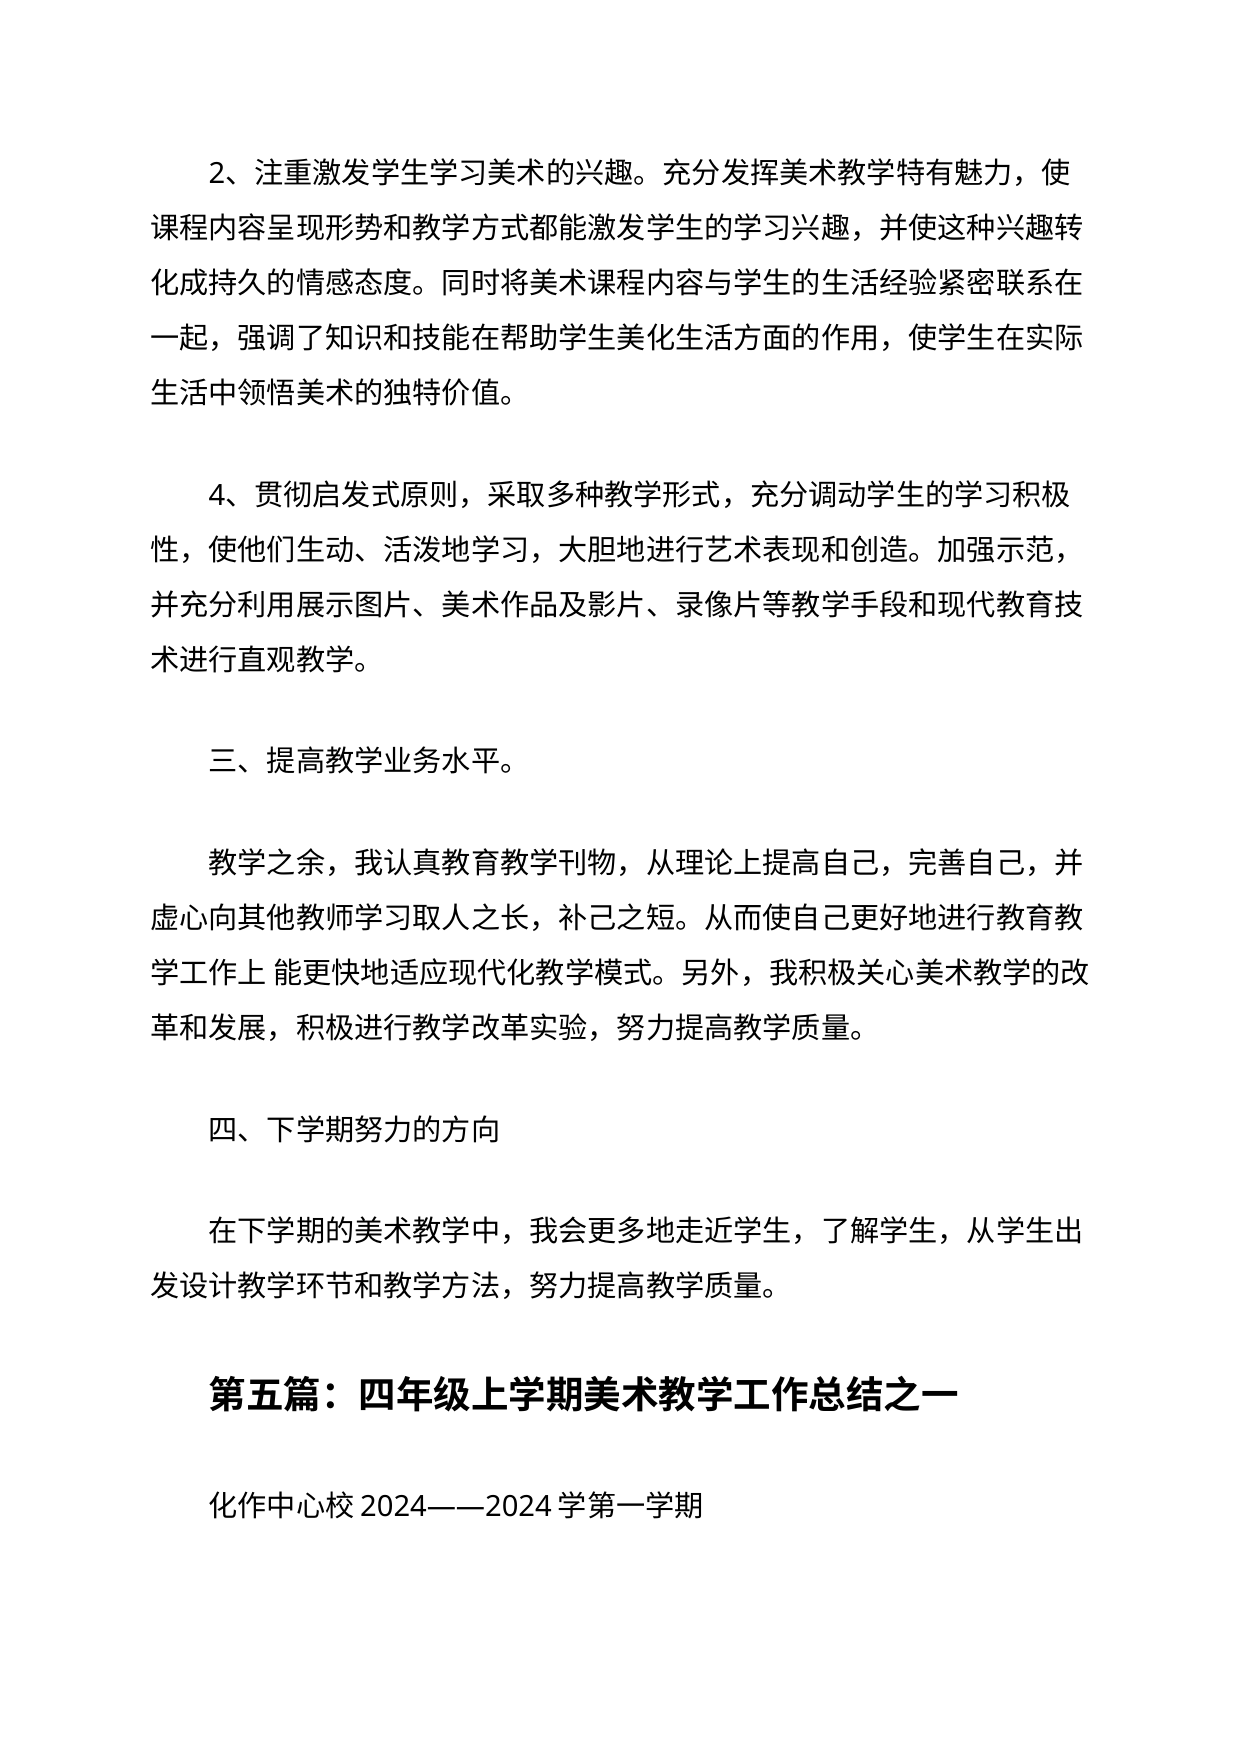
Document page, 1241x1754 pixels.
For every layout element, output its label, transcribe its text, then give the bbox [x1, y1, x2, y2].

text 化作中心校2024——2024学第一学期 [150, 1482, 1090, 1524]
text 四、下学期努力的方向 [150, 1106, 1090, 1148]
text 第五篇：四年级上学期美术教学工作总结之一 [150, 1365, 1090, 1419]
text 4、贯彻启发式原则，采取多种教学形式，充分调动学生的学习积极性，使他们生动、活泼地学习，大胆地进行艺术表现和创造。加强示范，并充分利用展示图片、美术作品及影片、录像片等教学手段和现代教育技术进行直观教学。 [150, 471, 1090, 678]
text 教学之余，我认真教育教学刊物，从理论上提高自己，完善自己，并虚心向其他教师学习取人之长，补己之短。从而使自己更好地进行教育教学工作上 能更快地适应现代化教学模式。另外，我积极关心美术教学的改革和发展，积极进行教学改革实验，努力提高教学质量。 [150, 840, 1090, 1047]
text 在下学期的美术教学中，我会更多地走近学生，了解学生，从学生出发设计教学环节和教学方法，努力提高教学质量。 [150, 1208, 1090, 1305]
text 2、注重激发学生学习美术的兴趣。充分发挥美术教学特有魅力，使课程内容呈现形势和教学方式都能激发学生的学习兴趣，并使这种兴趣转化成持久的情感态度。同时将美术课程内容与学生的生活经验紧密联系在一起，强调了知识和技能在帮助学生美化生活方面的作用，使学生在实际生活中领悟美术的独特价值。 [150, 150, 1090, 412]
text 三、提高教学业务水平。 [150, 738, 1090, 780]
